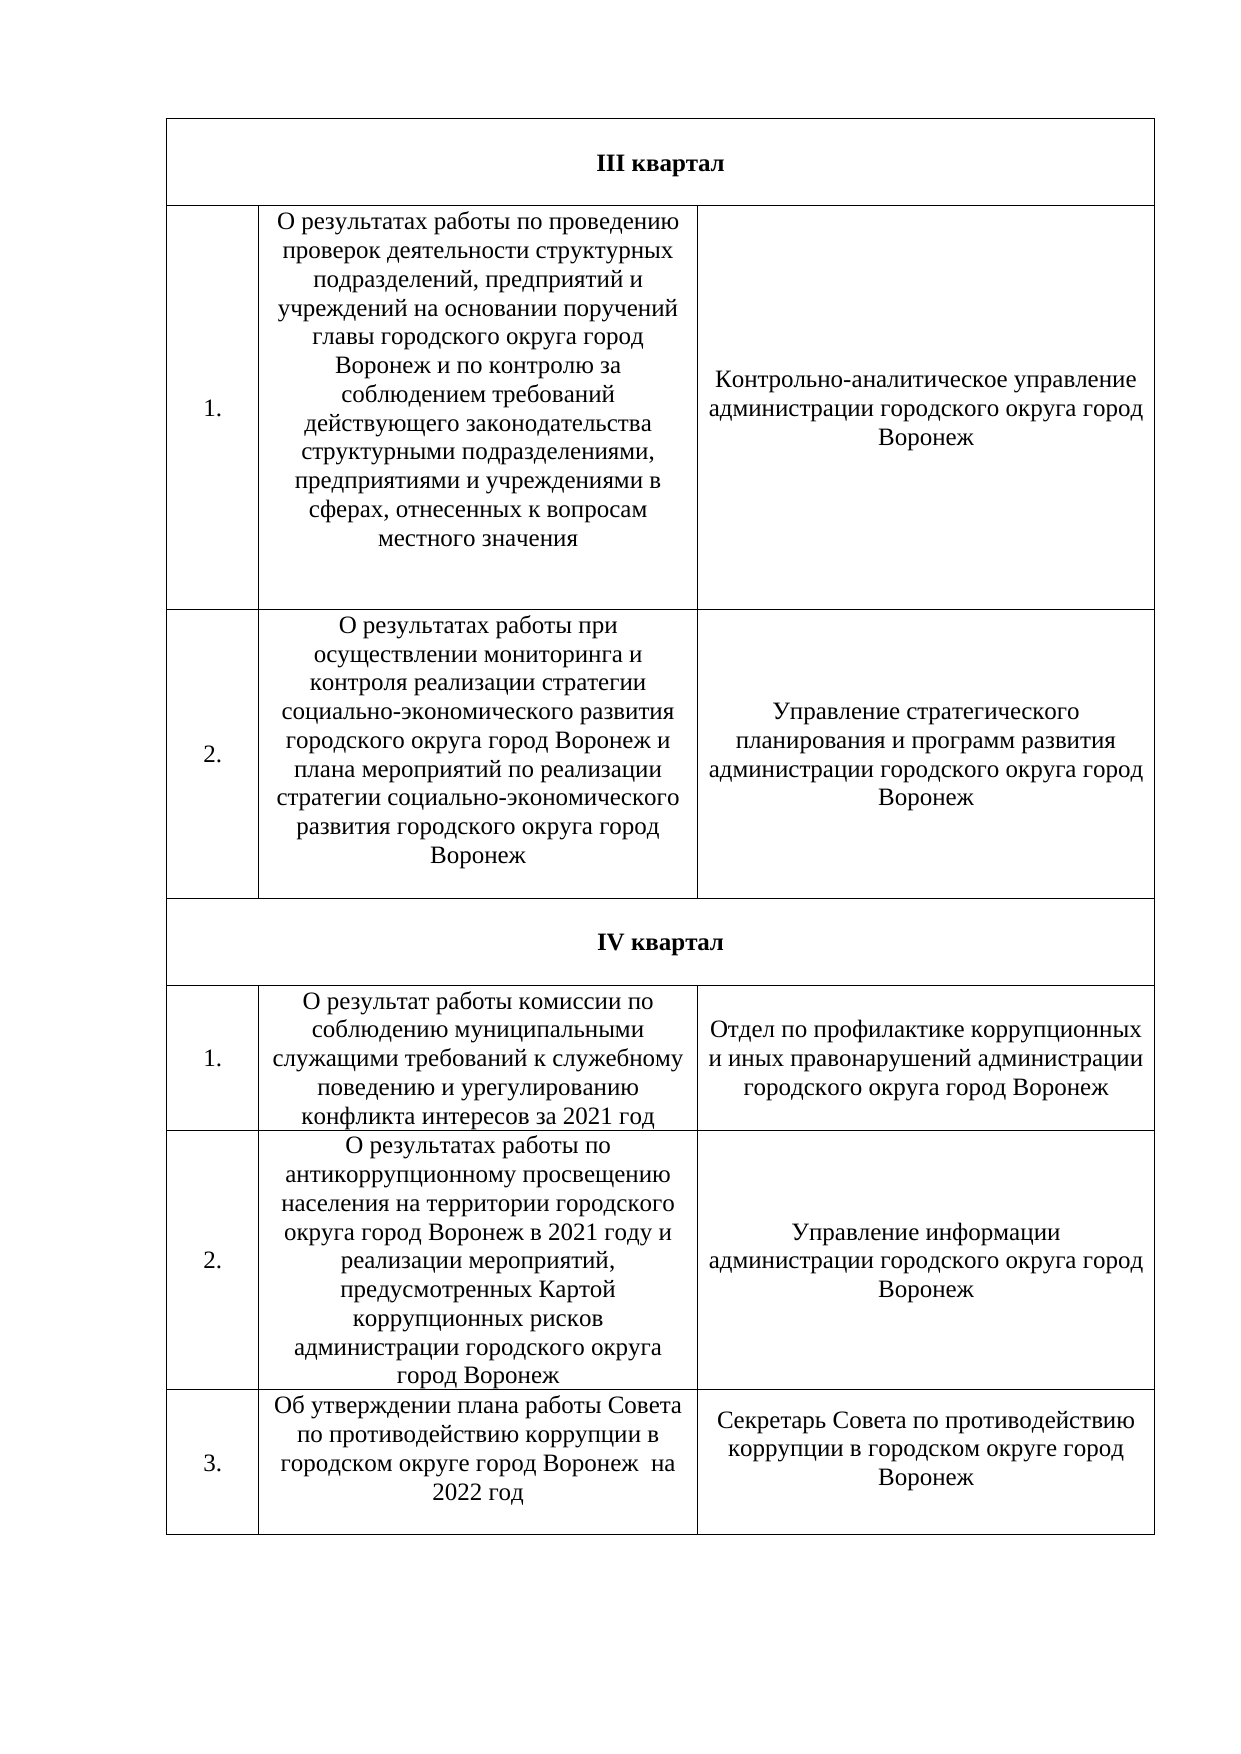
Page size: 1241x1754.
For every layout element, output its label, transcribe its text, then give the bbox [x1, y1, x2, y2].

table_cell Управление информации администрации городского округа город Воронеж [698, 1131, 1154, 1389]
table_cell Секретарь Совета по противодействию коррупции в городском округе город Воронеж [698, 1390, 1154, 1534]
table_cell Контрольно-аналитическое управление администрации городского округа город Воронеж [698, 206, 1154, 609]
table_cell III квартал [167, 119, 1154, 205]
table_cell О результат работы комиссии по соблюдению муниципальными служащими требований к служебному поведению и урегулированию конфликта интересов за 2021 год [259, 986, 697, 1129]
table_cell Отдел по профилактике коррупционных и иных правонарушений администрации городского округа город Воронеж [698, 986, 1154, 1129]
table_cell IV квартал [167, 899, 1154, 985]
table_cell 2. [167, 610, 258, 897]
table_cell О результатах работы при осуществлении мониторинга и контроля реализации стратегии социально-экономического развития городского округа город Воронеж и плана мероприятий по реализации стратегии социально-экономического развития городского округа город Воронеж [259, 610, 697, 897]
table_cell Об утверждении плана работы Совета по противодействию коррупции в городском округе город Воронеж на 2022 год [259, 1390, 697, 1534]
table_cell О результатах работы по антикоррупционному просвещению населения на территории городского округа город Воронеж в 2021 году и реализации мероприятий, предусмотренных Картой коррупционных рисков администрации городского округа город Воронеж [259, 1131, 697, 1389]
table_cell 1. [167, 986, 258, 1129]
table_cell 1. [167, 206, 258, 609]
table_cell 3. [167, 1390, 258, 1534]
table_cell Управление стратегического планирования и программ развития администрации городского округа город Воронеж [698, 610, 1154, 897]
table_cell 2. [167, 1131, 258, 1389]
table_cell О результатах работы по проведению проверок деятельности структурных подразделений, предприятий и учреждений на основании поручений главы городского округа город Воронеж и по контролю за соблюдением требований действующего законодательства структурными подразделениями, предприятиями и учреждениями в сферах, отнесенных к вопросам местного значения [259, 206, 697, 609]
